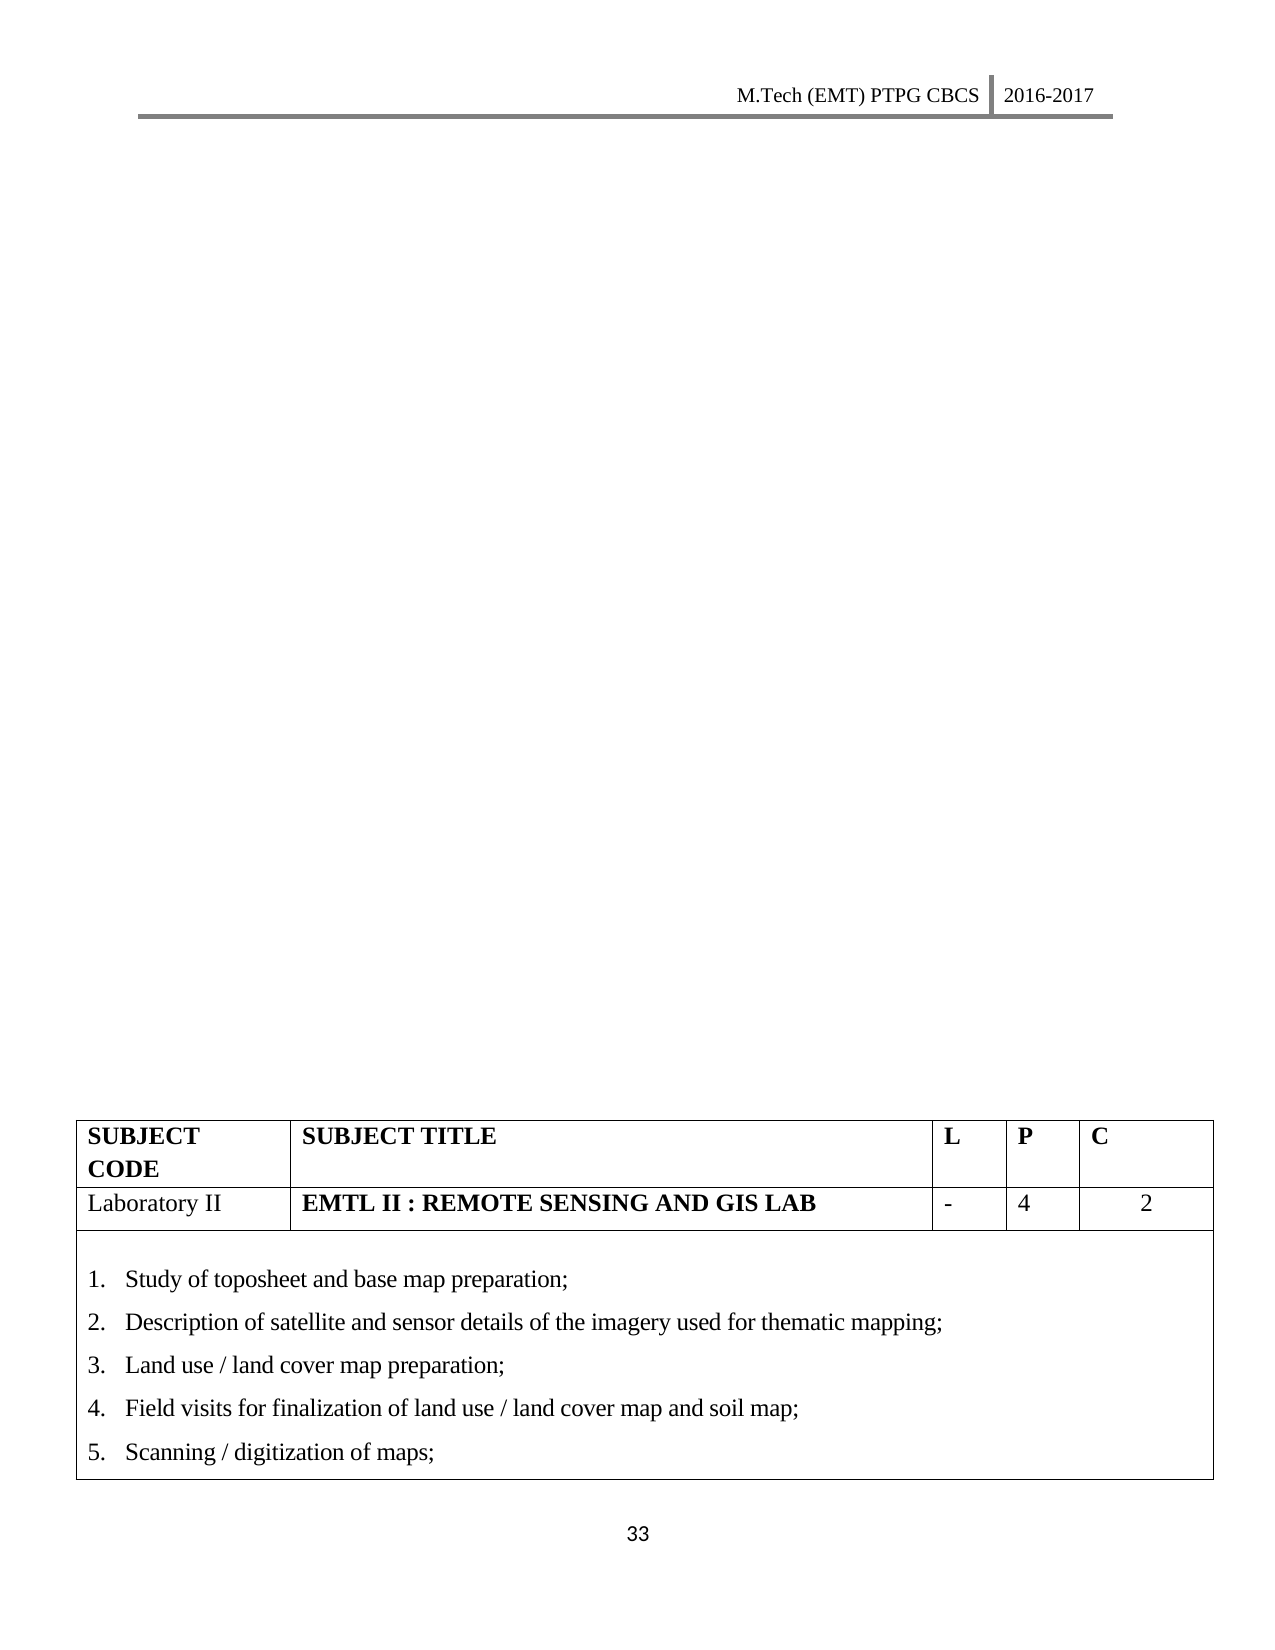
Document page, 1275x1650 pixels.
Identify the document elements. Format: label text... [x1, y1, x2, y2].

table_header L [933, 1121, 1006, 1187]
table_header P [1007, 1121, 1079, 1187]
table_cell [77, 1231, 1213, 1478]
table_cell 2 [1080, 1188, 1213, 1230]
table_header C [1080, 1121, 1213, 1187]
table_header SUBJECT CODE [77, 1121, 290, 1187]
table_header SUBJECT TITLE [291, 1121, 932, 1187]
table_cell 4 [1007, 1188, 1079, 1230]
table_cell EMTL II : REMOTE SENSING AND GIS LAB [291, 1188, 932, 1230]
table_cell - [933, 1188, 1006, 1230]
table_cell Laboratory II [77, 1188, 290, 1230]
